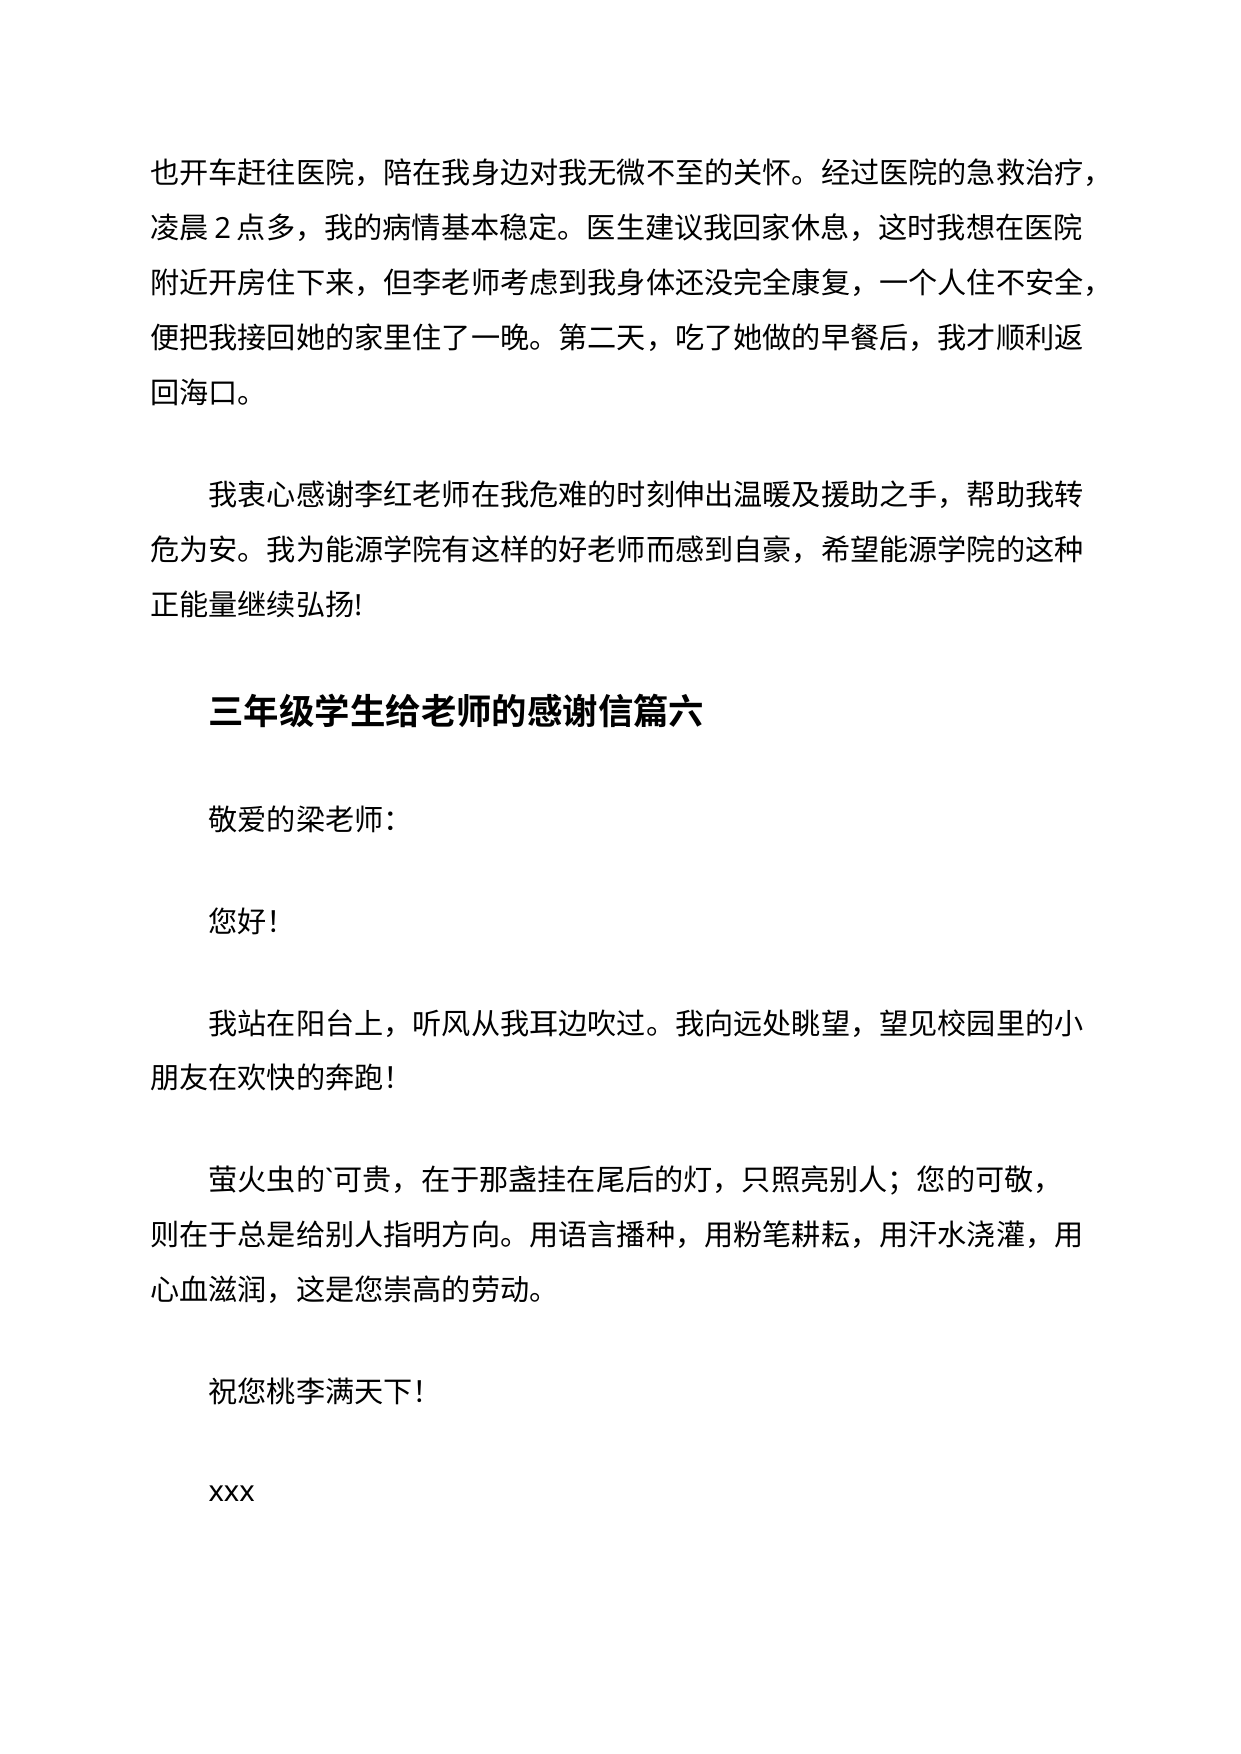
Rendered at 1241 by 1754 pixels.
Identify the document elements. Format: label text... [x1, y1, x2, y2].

text 我衷心感谢李红老师在我危难的时刻伸出温暖及援助之手，帮助我转危为安。我为能源学院有这样的好老师而感到自豪，希望能源学院的这种正能量继续弘扬! [150, 471, 1090, 624]
text 我站在阳台上，听风从我耳边吹过。我向远处眺望，望见校园里的小朋友在欢快的奔跑！ [150, 1000, 1090, 1097]
text 敬爱的梁老师： [150, 797, 1090, 839]
text 您好！ [150, 898, 1090, 941]
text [150, 150, 1090, 412]
text xxx [150, 1470, 1090, 1510]
text 三年级学生给老师的感谢信篇六 [150, 683, 1090, 734]
text 萤火虫的`可贵，在于那盏挂在尾后的灯，只照亮别人；您的可敬，则在于总是给别人指明方向。用语言播种，用粉笔耕耘，用汗水浇灌，用心血滋润，这是您崇高的劳动。 [150, 1157, 1090, 1309]
text 祝您桃李满天下！ [150, 1368, 1090, 1411]
